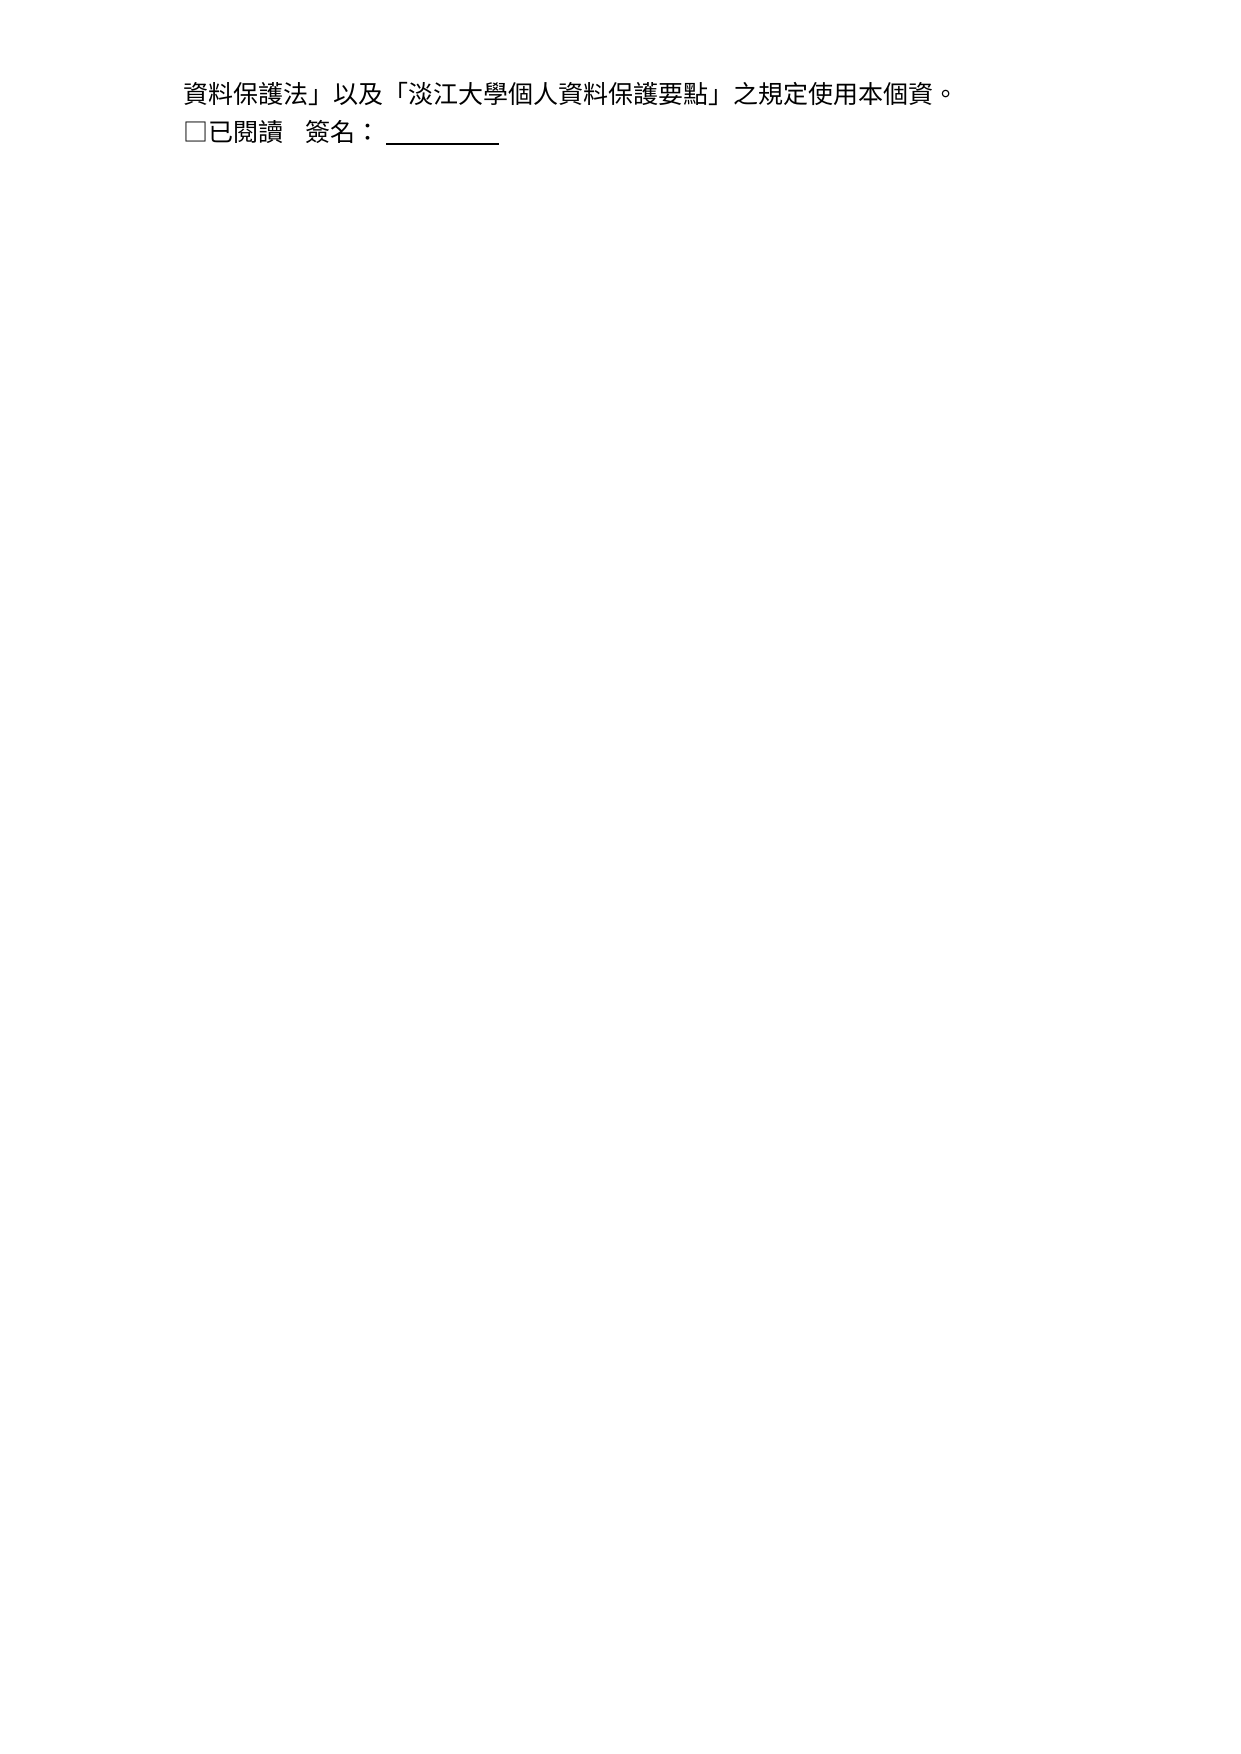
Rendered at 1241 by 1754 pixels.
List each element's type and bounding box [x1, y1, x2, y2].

text [183, 74, 1128, 149]
